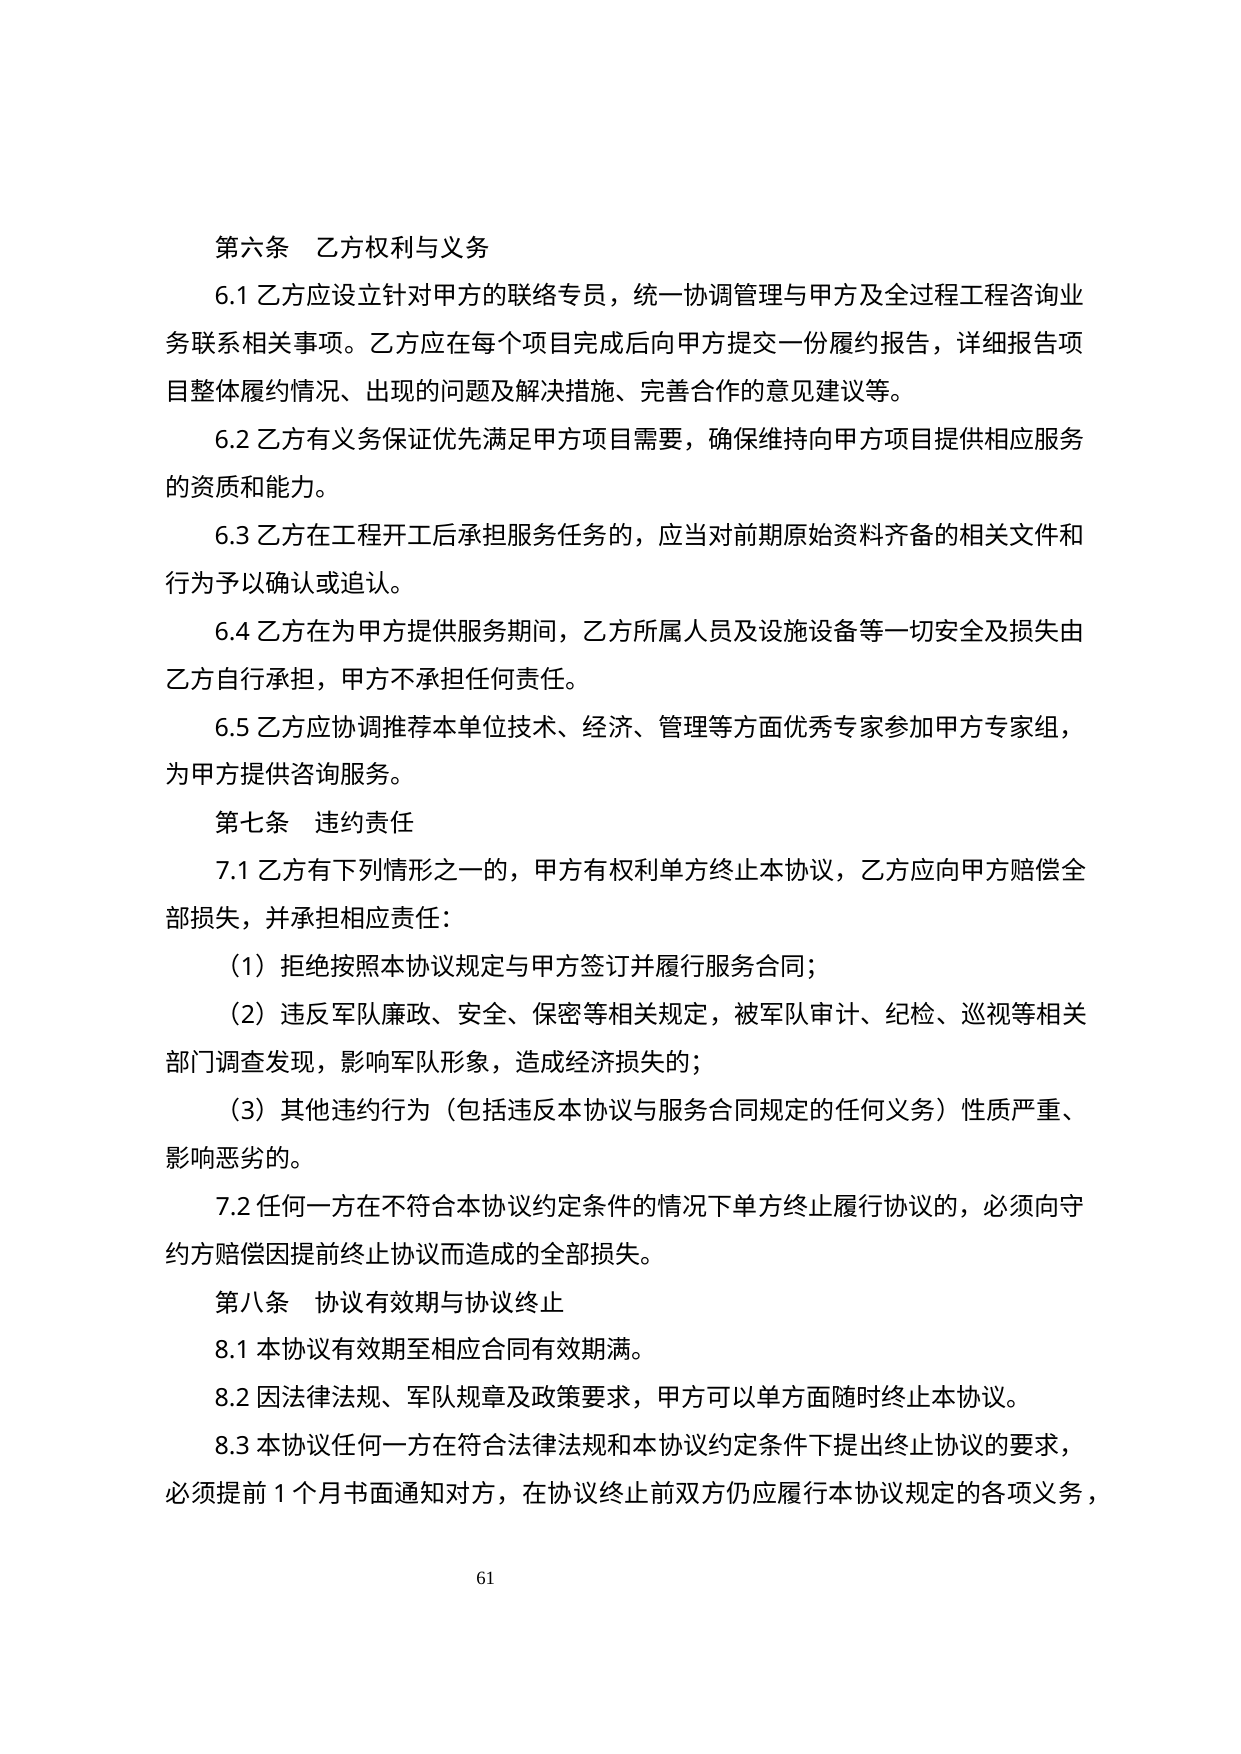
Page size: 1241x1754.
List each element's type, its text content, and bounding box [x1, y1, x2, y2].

text （2）违反军队廉政、安全、保密等相关规定，被军队审计、纪检、巡视等相关部门调查发现，影响军队形象，造成经济损失的； [165, 985, 1087, 1081]
text 7.2任何一方在不符合本协议约定条件的情况下单方终止履行协议的，必须向守约方赔偿因提前终止协议而造成的全部损失。 [165, 1177, 1087, 1273]
text 6.4 乙方在为甲方提供服务期间，乙方所属人员及设施设备等一切安全及损失由乙方自行承担，甲方不承担任何责任。 [165, 602, 1087, 698]
text 第六条 乙方权利与义务 [165, 218, 1087, 266]
text （3）其他违约行为（包括违反本协议与服务合同规定的任何义务）性质严重、影响恶劣的。 [165, 1081, 1087, 1177]
text 第七条 违约责任 [165, 793, 1087, 841]
text （1）拒绝按照本协议规定与甲方签订并履行服务合同； [165, 937, 1087, 985]
text 6.1 乙方应设立针对甲方的联络专员，统一协调管理与甲方及全过程工程咨询业务联系相关事项。乙方应在每个项目完成后向甲方提交一份履约报告，详细报告项目整体履约情况、出现的问题及解决措施、完善合作的意见建议等。 [165, 266, 1087, 410]
text 第八条 协议有效期与协议终止 [165, 1273, 1087, 1321]
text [165, 1416, 1087, 1512]
text 8.1 本协议有效期至相应合同有效期满。 [165, 1321, 1087, 1368]
text 8.2 因法律法规、军队规章及政策要求，甲方可以单方面随时终止本协议。 [165, 1368, 1087, 1416]
text 6.5 乙方应协调推荐本单位技术、经济、管理等方面优秀专家参加甲方专家组，为甲方提供咨询服务。 [165, 698, 1087, 793]
text 6.2 乙方有义务保证优先满足甲方项目需要，确保维持向甲方项目提供相应服务的资质和能力。 [165, 410, 1087, 506]
text 6.3 乙方在工程开工后承担服务任务的，应当对前期原始资料齐备的相关文件和行为予以确认或追认。 [165, 506, 1087, 602]
text 7.1 乙方有下列情形之一的，甲方有权利单方终止本协议，乙方应向甲方赔偿全部损失，并承担相应责任： [165, 841, 1087, 937]
